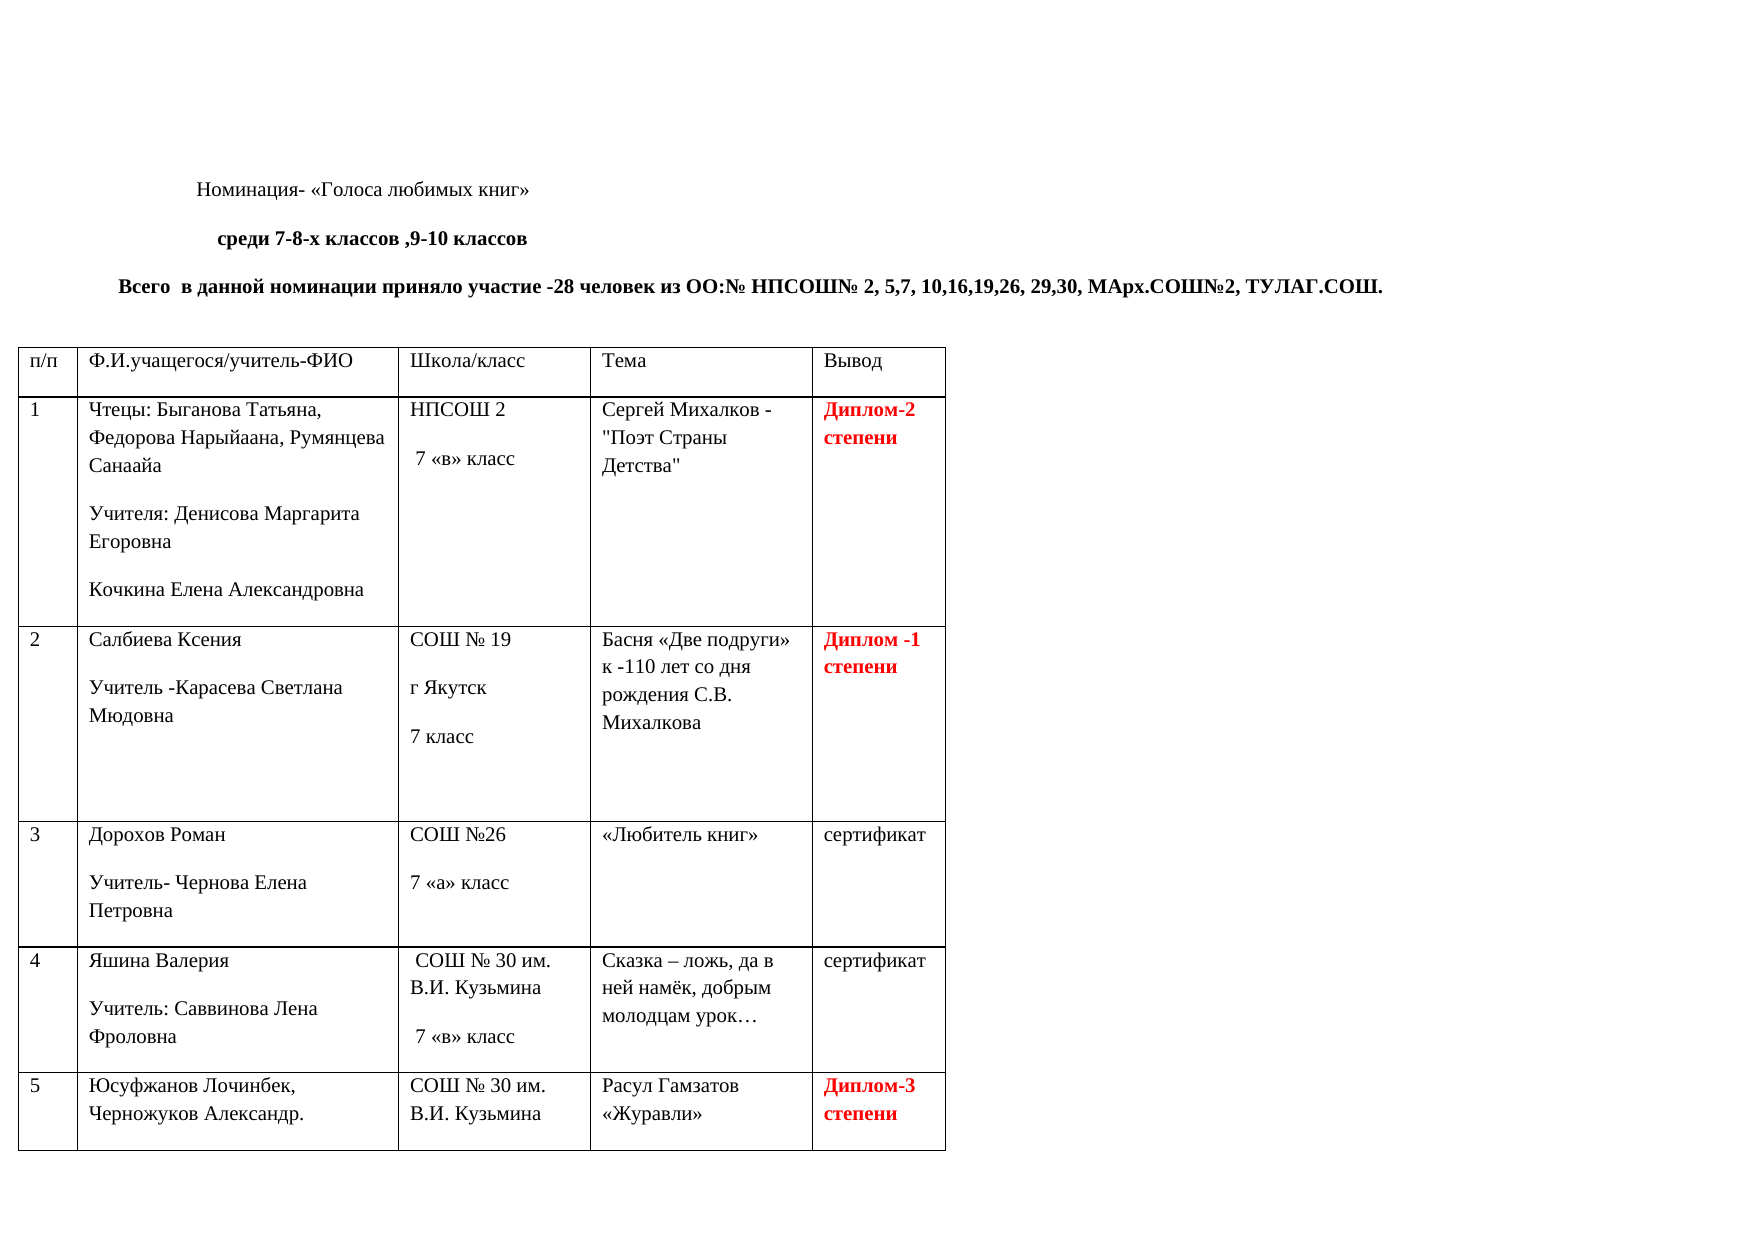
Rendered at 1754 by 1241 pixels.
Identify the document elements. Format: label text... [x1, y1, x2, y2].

table_cell «Любитель книг» [591, 822, 812, 946]
table_cell СОШ №26 7 «а» класс [399, 822, 590, 946]
table_cell сертификат [813, 948, 945, 1072]
text Номинация- «Голоса любимых книг» [118, 177, 1636, 201]
table_cell Диплом-3 степени [813, 1073, 945, 1150]
text среди 7-8-х классов ,9-10 классов [118, 226, 1636, 250]
table_cell 1 [19, 398, 77, 626]
table_cell Диплом -1 степени [813, 627, 945, 821]
table_cell Сергей Михалков - "Поэт Страны Детства" [591, 398, 812, 626]
table_header Вывод [813, 348, 945, 396]
table_header п/п [19, 348, 77, 396]
table_header Тема [591, 348, 812, 396]
text Всего в данной номинации приняло участие -28 человек из ОО:№ НПСОШ№ 2, 5,7, 10,16,19,26, 29,30, МАрх.СОШ№2, ТУЛАГ.СОШ. [118, 274, 1636, 298]
table_cell Яшина Валерия Учитель: Саввинова Лена Фроловна [78, 948, 398, 1072]
table_header Ф.И.учащегося/учитель-ФИО [78, 348, 398, 396]
table_cell 4 [19, 948, 77, 1072]
table_cell Чтецы: Быганова Татьяна, Федорова Нарыйаана, Румянцева Санаайа Учителя: Денисова Маргарита Егоровна Кочкина Елена Александровна [78, 398, 398, 626]
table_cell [78, 1073, 398, 1150]
table_cell Дорохов Роман Учитель- Чернова Елена Петровна [78, 822, 398, 946]
table_cell Салбиева Ксения Учитель -Карасева Светлана Мюдовна [78, 627, 398, 821]
table_cell 3 [19, 822, 77, 946]
table_cell Сказка – ложь, да в ней намёк, добрым молодцам урок… [591, 948, 812, 1072]
table_cell 5 [19, 1073, 77, 1150]
table_cell 2 [19, 627, 77, 821]
table_cell Басня «Две подруги» к -110 лет со дня рождения С.В. Михалкова [591, 627, 812, 821]
table_cell СОШ № 30 им. В.И. Кузьмина 7 «в» класс [399, 948, 590, 1072]
table_cell СОШ № 19 г Якутск 7 класс [399, 627, 590, 821]
table_cell сертификат [813, 822, 945, 946]
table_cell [591, 1073, 812, 1150]
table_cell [399, 1073, 590, 1150]
table_cell Диплом-2 степени [813, 398, 945, 626]
table_header Школа/класс [399, 348, 590, 396]
table_cell НПСОШ 2 7 «в» класс [399, 398, 590, 626]
